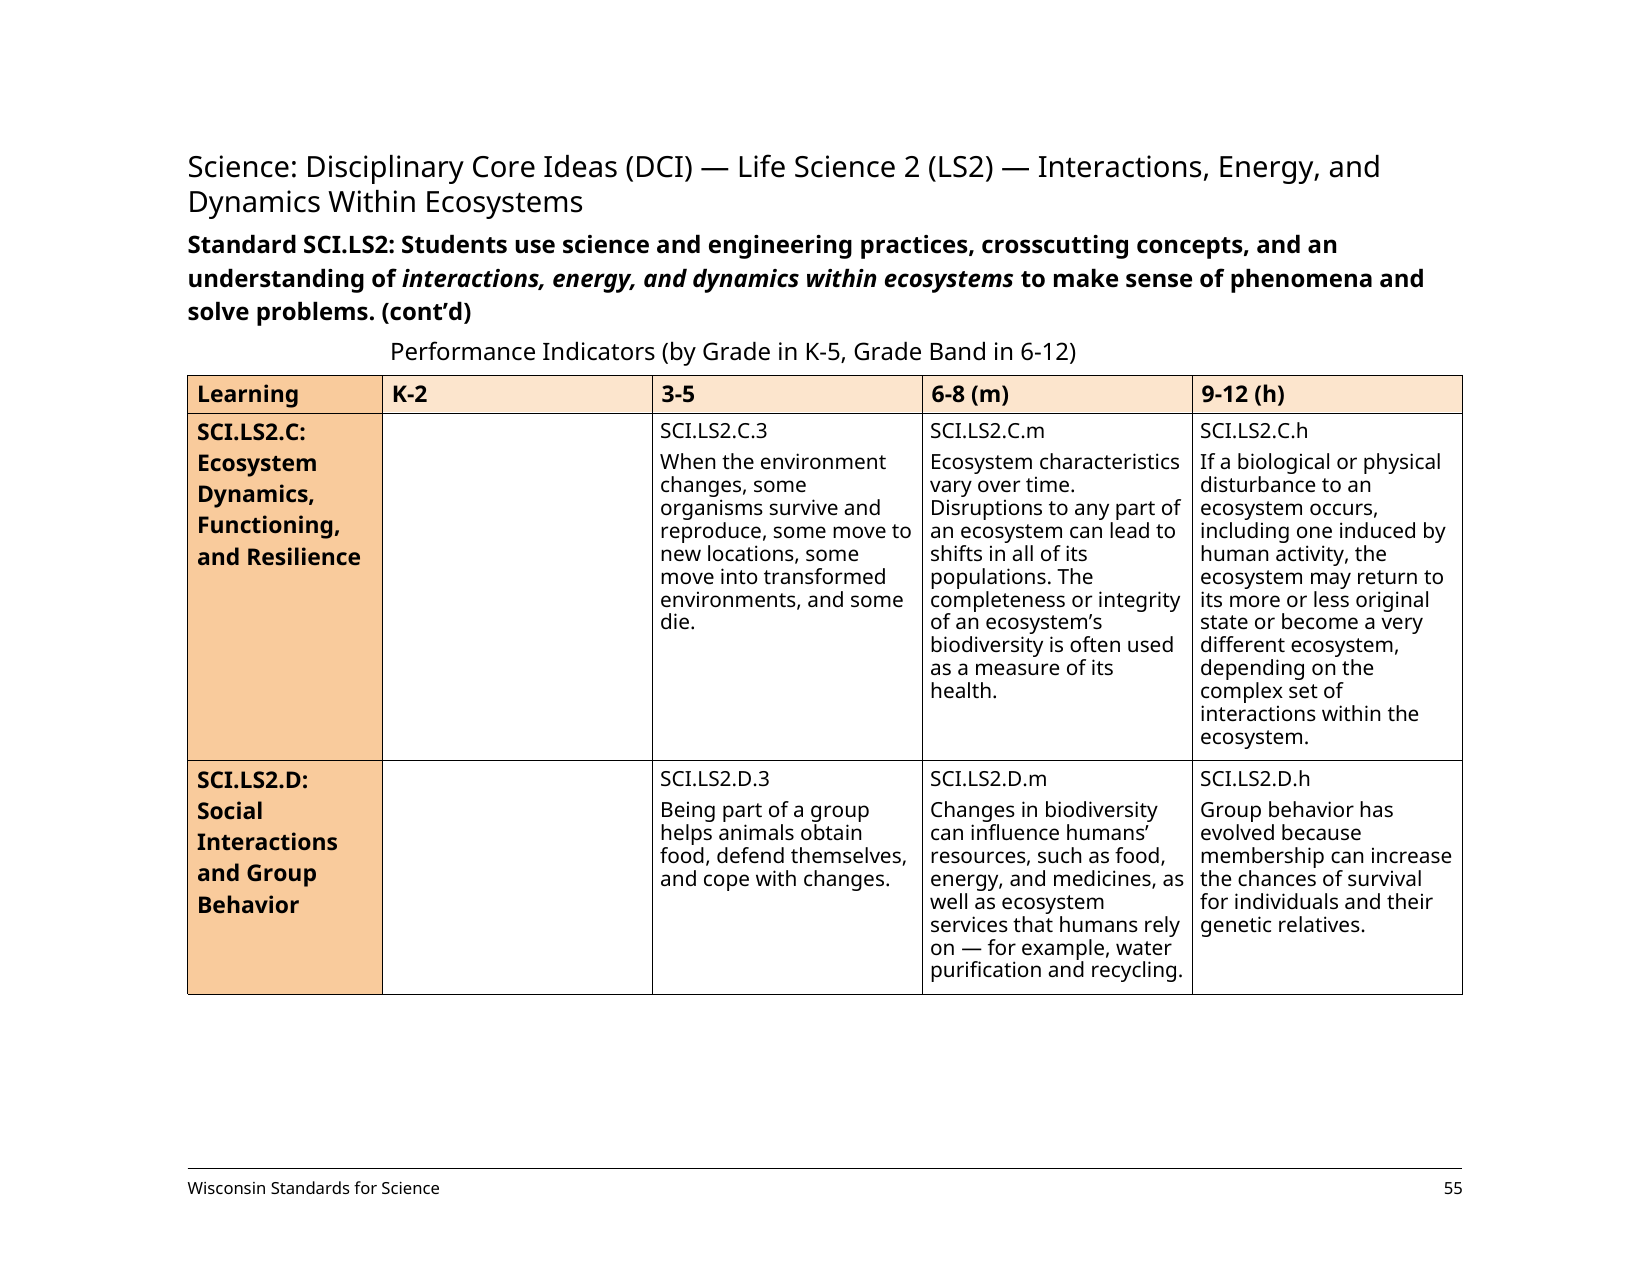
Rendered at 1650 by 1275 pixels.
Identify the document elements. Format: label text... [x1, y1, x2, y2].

table_cell SCI.LS2.C.3 When the environment changes, some organisms survive and reproduce, some move to new locations, some move into transformed environments, and some die. [653, 414, 922, 760]
table_cell SCI.LS2.D: Social Interactions and Group Behavior [188, 761, 382, 994]
table_cell [383, 414, 652, 760]
text Performance Indicators (by Grade in K-5, Grade Band in 6-12) [390, 337, 1462, 367]
table_header 9-12 (h) [1193, 376, 1462, 412]
text Standard SCI.LS2: Students use science and engineering practices, crosscutting concepts, and an understanding of interactions, energy, and dynamics within ecosystems to make sense of phenomena and solve problems. (cont’d) [187, 228, 1462, 327]
table_header Learning Priority [188, 376, 382, 412]
table_cell SCI.LS2.C: Ecosystem Dynamics, Functioning, and Resilience [188, 414, 382, 760]
table_header K-2 [383, 376, 652, 412]
table_cell SCI.LS2.C.m Ecosystem characteristics vary over time. Disruptions to any part of an ecosystem can lead to shifts in all of its populations. The completeness or integrity of an ecosystem’s biodiversity is often used as a measure of its health. [923, 414, 1192, 760]
table_cell SCI.LS2.D.h Group behavior has evolved because membership can increase the chances of survival for individuals and their genetic relatives. [1193, 761, 1462, 994]
table_cell SCI.LS2.D.m Changes in biodiversity can influence humans’ resources, such as food, energy, and medicines, as well as ecosystem services that humans rely on — for example, water purification and recycling. [923, 761, 1192, 994]
table_header 6-8 (m) [923, 376, 1192, 412]
table_cell SCI.LS2.C.h If a biological or physical disturbance to an ecosystem occurs, including one induced by human activity, the ecosystem may return to its more or less original state or become a very different ecosystem, depending on the complex set of interactions within the ecosystem. [1193, 414, 1462, 760]
table_cell SCI.LS2.D.3 Being part of a group helps animals obtain food, defend themselves, and cope with changes. [653, 761, 922, 994]
text Science: Disciplinary Core Ideas (DCI) — Life Science 2 (LS2) — Interactions, Energy, and Dynamics Within Ecosystems [187, 150, 1462, 220]
table_cell [383, 761, 652, 994]
table_header 3-5 [653, 376, 922, 412]
